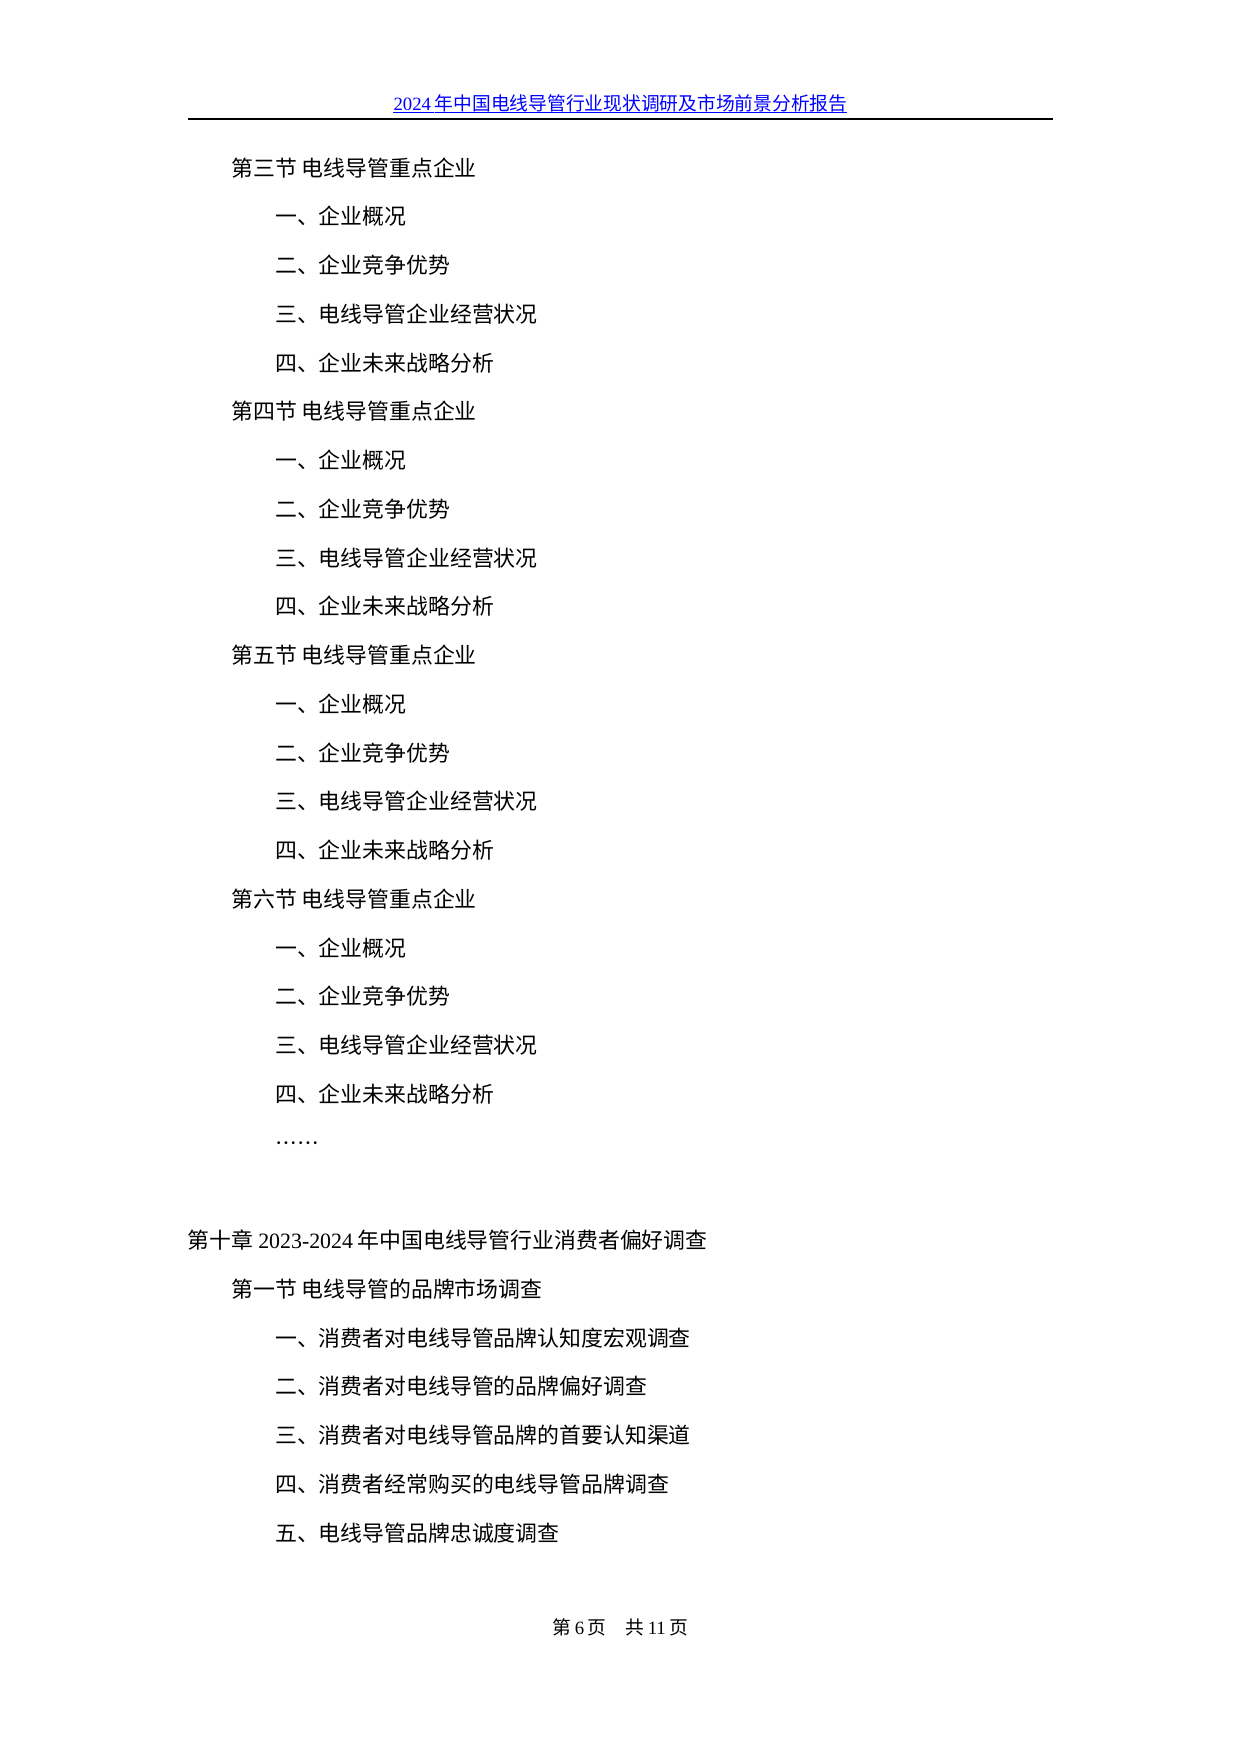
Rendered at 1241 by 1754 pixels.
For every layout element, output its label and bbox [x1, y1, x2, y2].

text [187, 150, 1053, 1548]
